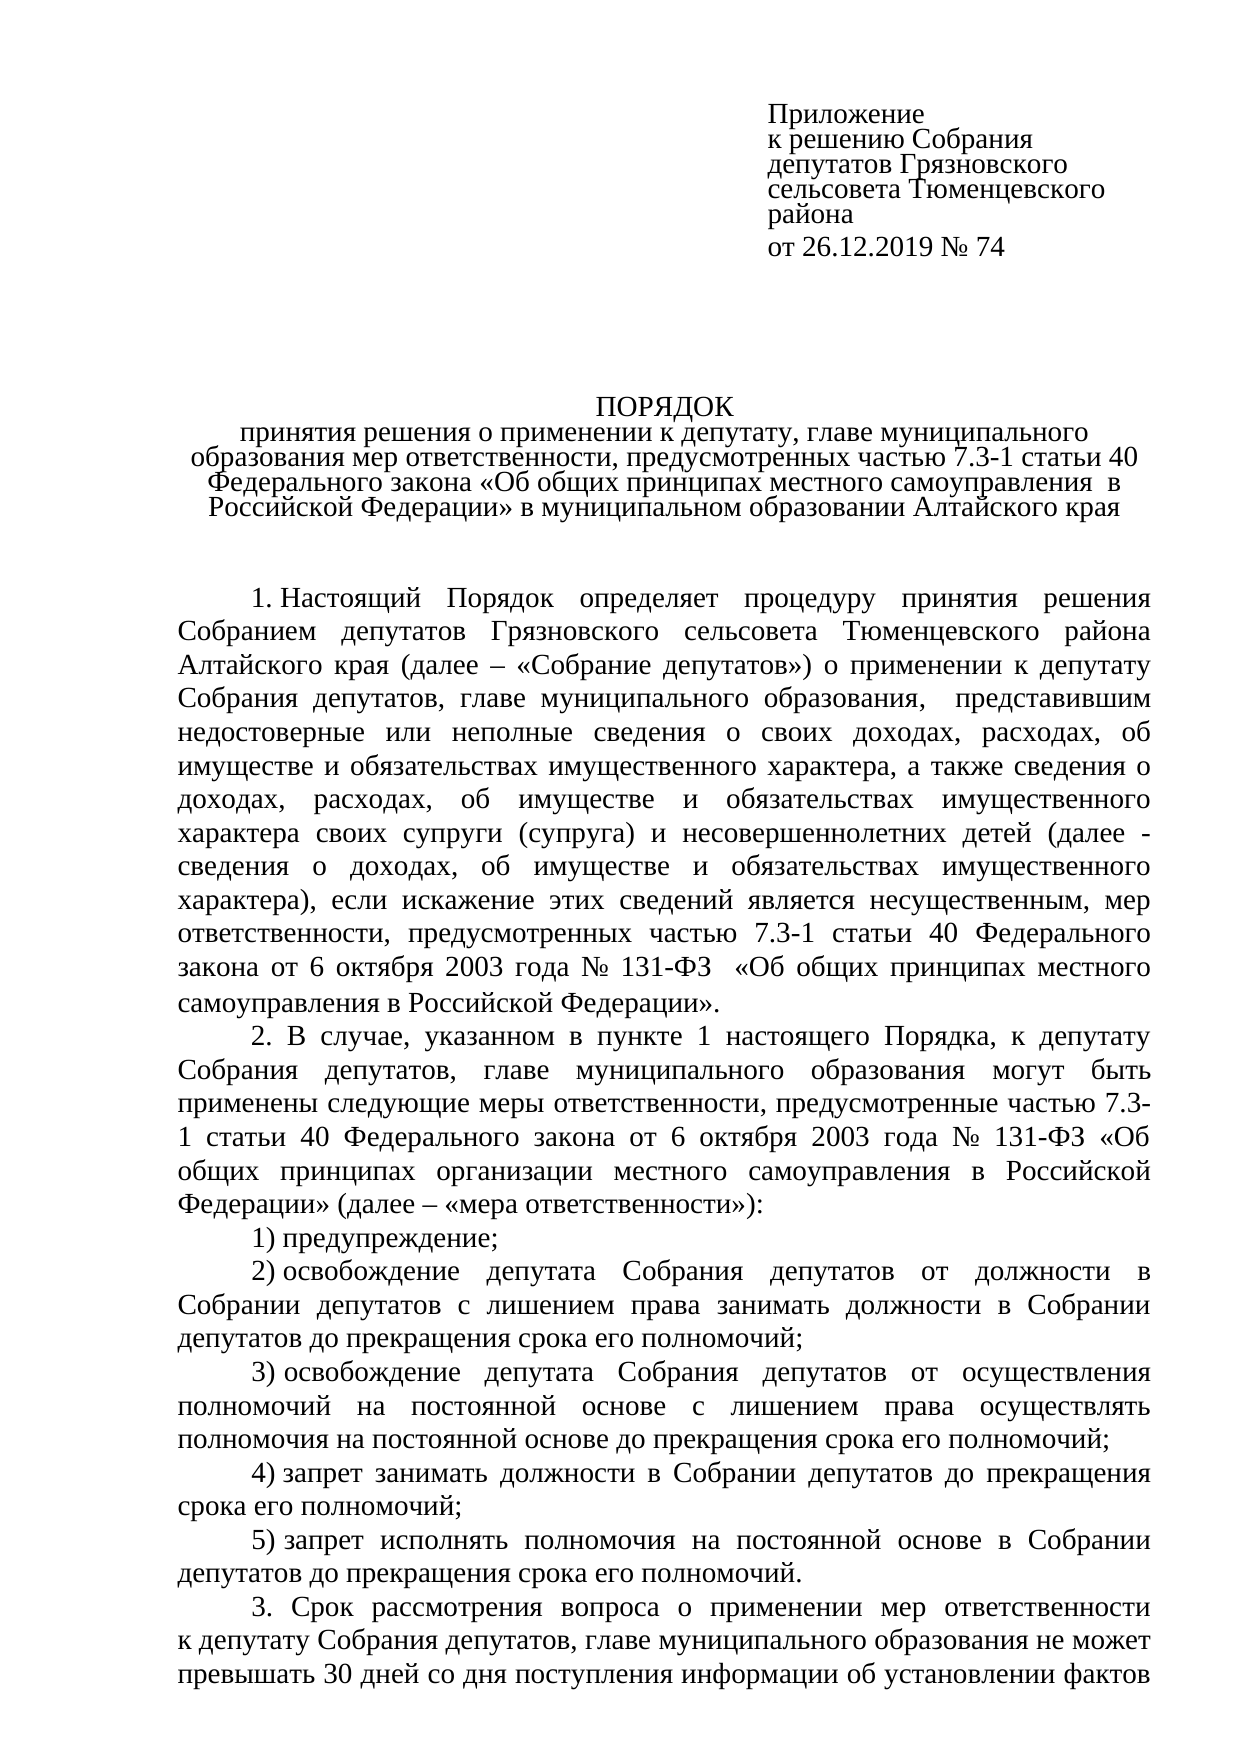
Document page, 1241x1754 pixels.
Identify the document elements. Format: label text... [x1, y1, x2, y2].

text к решению Собрания депутатов Грязновского сельсовета Тюменцевского района [767, 129, 1152, 229]
text от 26.12.2019 № 74 [767, 229, 1152, 262]
text 3) освобождение депутата Собрания депутатов от осуществления полномочий на постоянной основе с лишением права осуществлять полномочия на постоянной основе до прекращения срока его полномочий; [177, 1354, 1152, 1455]
text ПОРЯДОК [177, 396, 1152, 421]
text Приложение [767, 104, 1152, 129]
text 2. В случае, указанном в пункте 1 настоящего Порядка, к депутату Собрания депутатов, главе муниципального образования могут быть применены следующие меры ответственности, предусмотренные частью 7.3-1 статьи 40 Федерального закона от 6 октября 2003 года № 131-ФЗ «Об общих принципах организации местного самоуправления в Российской Федерации» (далее – «мера ответственности»): [177, 1018, 1152, 1220]
text 5) запрет исполнять полномочия на постоянной основе в Собрании депутатов до прекращения срока его полномочий. [177, 1522, 1152, 1589]
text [177, 1589, 1152, 1689]
list 1. Настоящий Порядок определяет процедуру принятия решения Собранием депутатов Грязновского сельсовета Тюменцевского района Алтайского края (далее – «Собрание депутатов») о применении к депутату Собрания депутатов, главе муниципального образования, представившим недостоверные или неполные сведения о своих доходах, расходах, об имуществе и обязательствах имущественного характера, а также сведения о доходах, расходах, об имуществе и обязательствах имущественного характера своих супруги (супруга) и несовершеннолетних детей (далее - сведения о доходах, об имуществе и обязательствах имущественного характера), если искажение этих сведений является несущественным, мер ответственности, предусмотренных частью 7.3-1 статьи 40 Федерального закона от 6 октября 2003 года № 131-ФЗ «Об общих принципах местного самоуправления в Российской Федерации». [177, 580, 1152, 1018]
text 1) предупреждение; [177, 1220, 1152, 1253]
text принятия решения о применении к депутату, главе муниципального образования мер ответственности, предусмотренных частью 7.3-1 статьи 40 Федерального закона «Об общих принципах местного самоуправления в Российской Федерации» в муниципальном образовании Алтайского края [177, 421, 1152, 521]
text 4) запрет занимать должности в Собрании депутатов до прекращения срока его полномочий; [177, 1455, 1152, 1522]
text 2) освобождение депутата Собрания депутатов от должности в Собрании депутатов с лишением права занимать должности в Собрании депутатов до прекращения срока его полномочий; [177, 1253, 1152, 1354]
